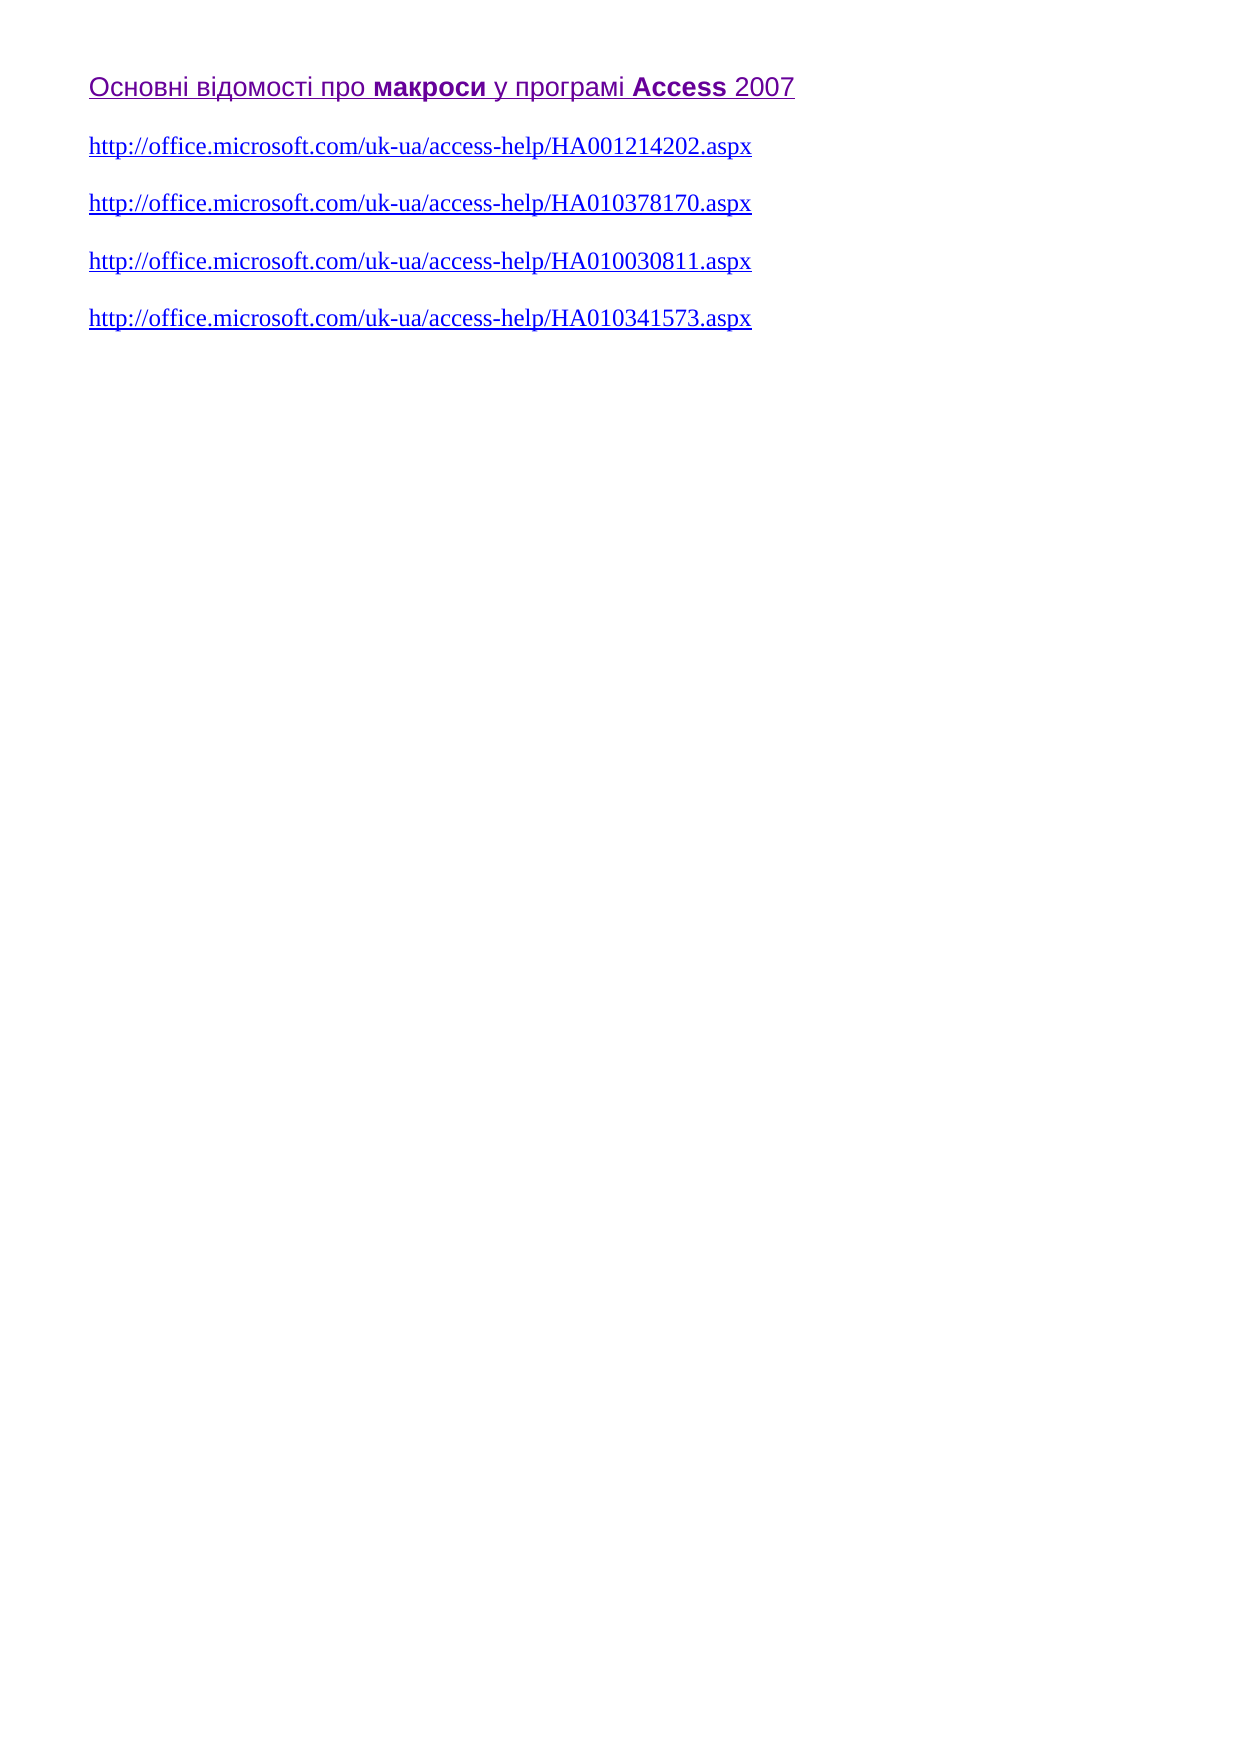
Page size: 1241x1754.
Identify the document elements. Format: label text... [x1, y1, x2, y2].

text http://office.microsoft.com/uk-ua/access-help/HA010378170.aspx [89, 188, 1152, 217]
text http://office.microsoft.com/uk-ua/access-help/HA001214202.aspx [89, 131, 1152, 159]
text http://office.microsoft.com/uk-ua/access-help/HA010030811.aspx [89, 246, 1152, 274]
subtitle Основні відомості про макроси у програмі Access 2007 [89, 71, 1152, 102]
text http://office.microsoft.com/uk-ua/access-help/HA010341573.aspx [89, 303, 1152, 332]
